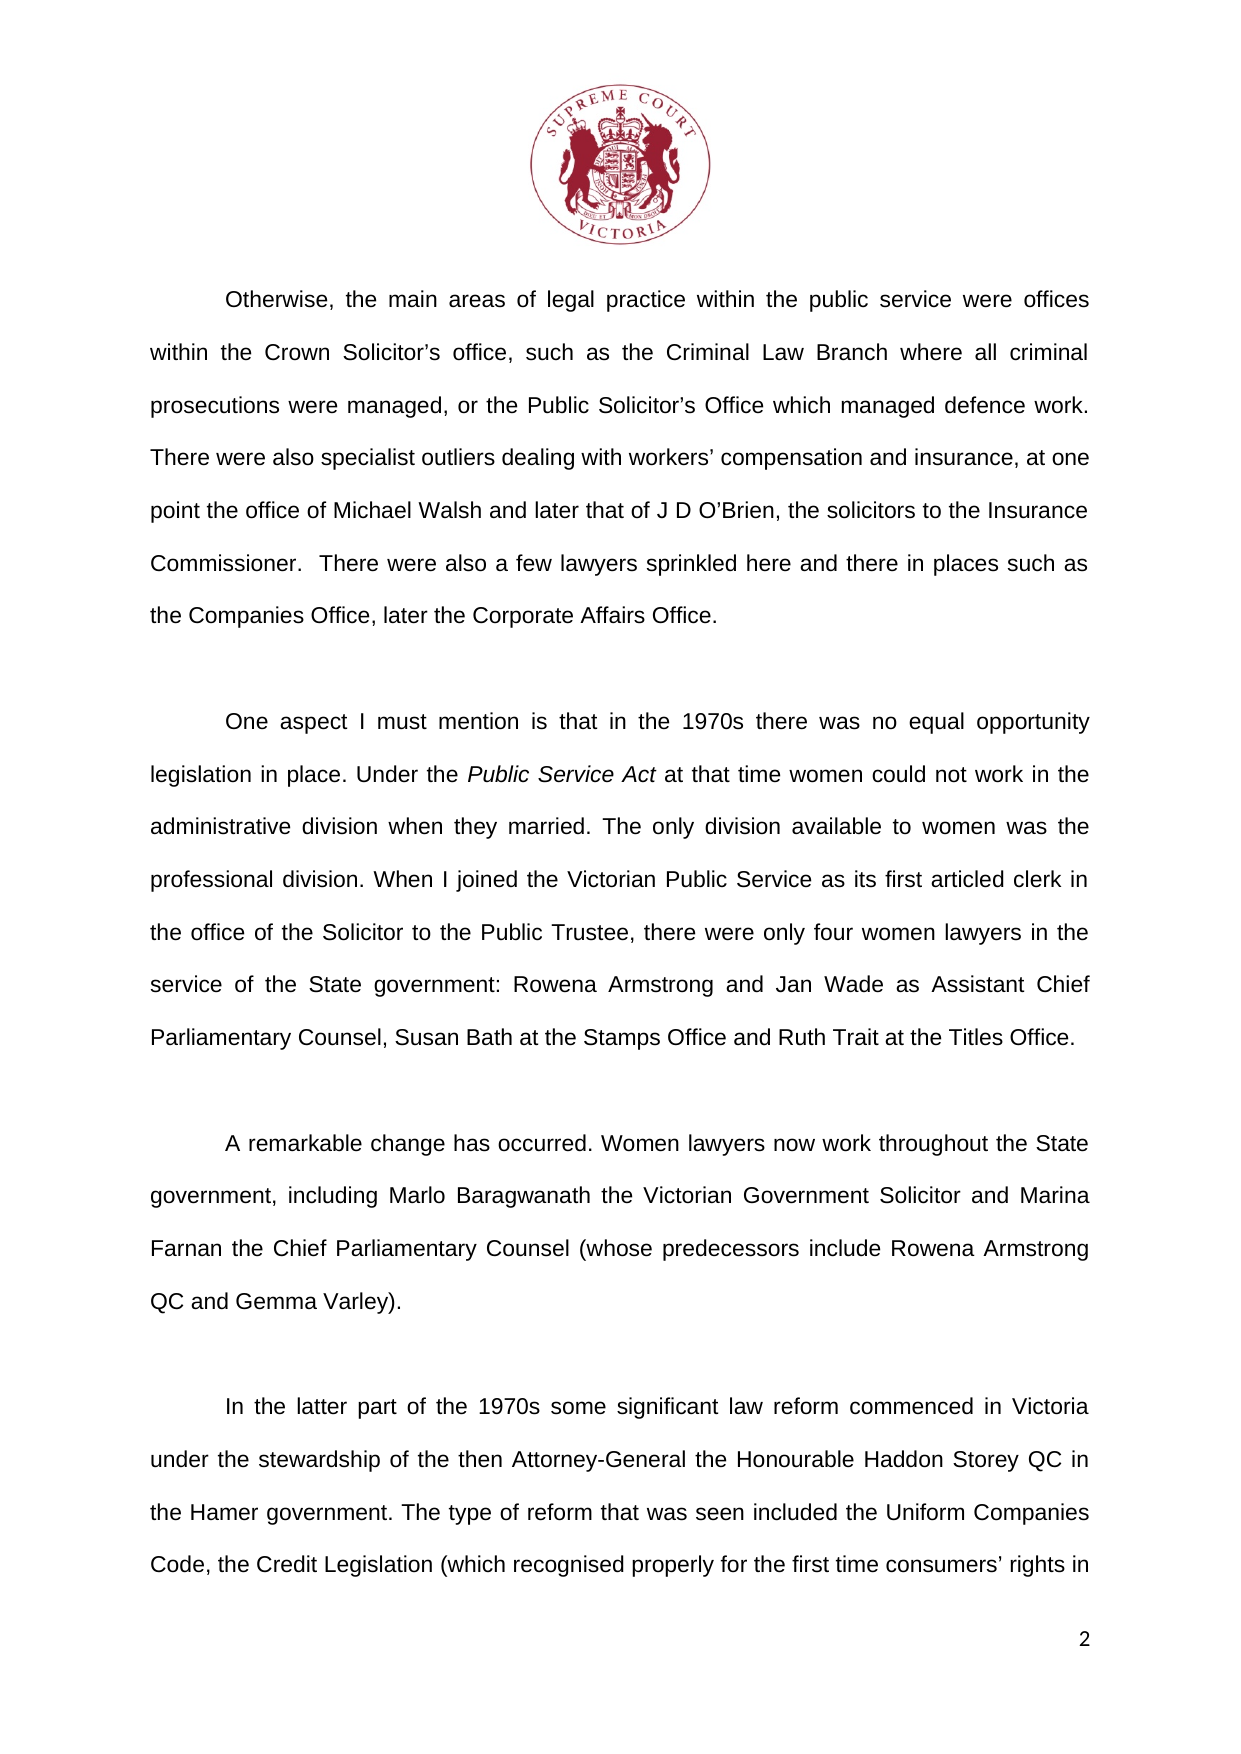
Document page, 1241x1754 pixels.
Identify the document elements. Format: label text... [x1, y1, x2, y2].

text A remarkable change has occurred. Women lawyers now work throughout the State government, including Marlo Baragwanath the Victorian Government Solicitor and Marina Farnan the Chief Parliamentary Counsel (whose predecessors include Rowena Armstrong QC and Gemma Varley). [150, 1129, 1090, 1314]
picture [527, 73, 713, 259]
text Otherwise, the main areas of legal practice within the public service were offices within the Crown Solicitor’s office, such as the Criminal Law Branch where all criminal prosecutions were managed, or the Public Solicitor’s Office which managed defence work. There were also specialist outliers dealing with workers’ compensation and insurance, at one point the office of Michael Walsh and later that of J D O’Brien, the solicitors to the Insurance Commissioner. There were also a few lawyers sprinkled here and there in places such as the Companies Office, later the Corporate Affairs Office. [150, 286, 1090, 629]
text One aspect I must mention is that in the 1970s there was no equal opportunity legislation in place. Under the Public Service Act at that time women could not work in the administrative division when they married. The only division available to women was the professional division. When I joined the Victorian Public Service as its first articled clerk in the office of the Solicitor to the Public Trustee, there were only four women lawyers in the service of the State government: Rowena Armstrong and Jan Wade as Assistant Chief Parliamentary Counsel, Susan Bath at the Stamps Office and Ruth Trait at the Titles Office. [150, 708, 1090, 1050]
